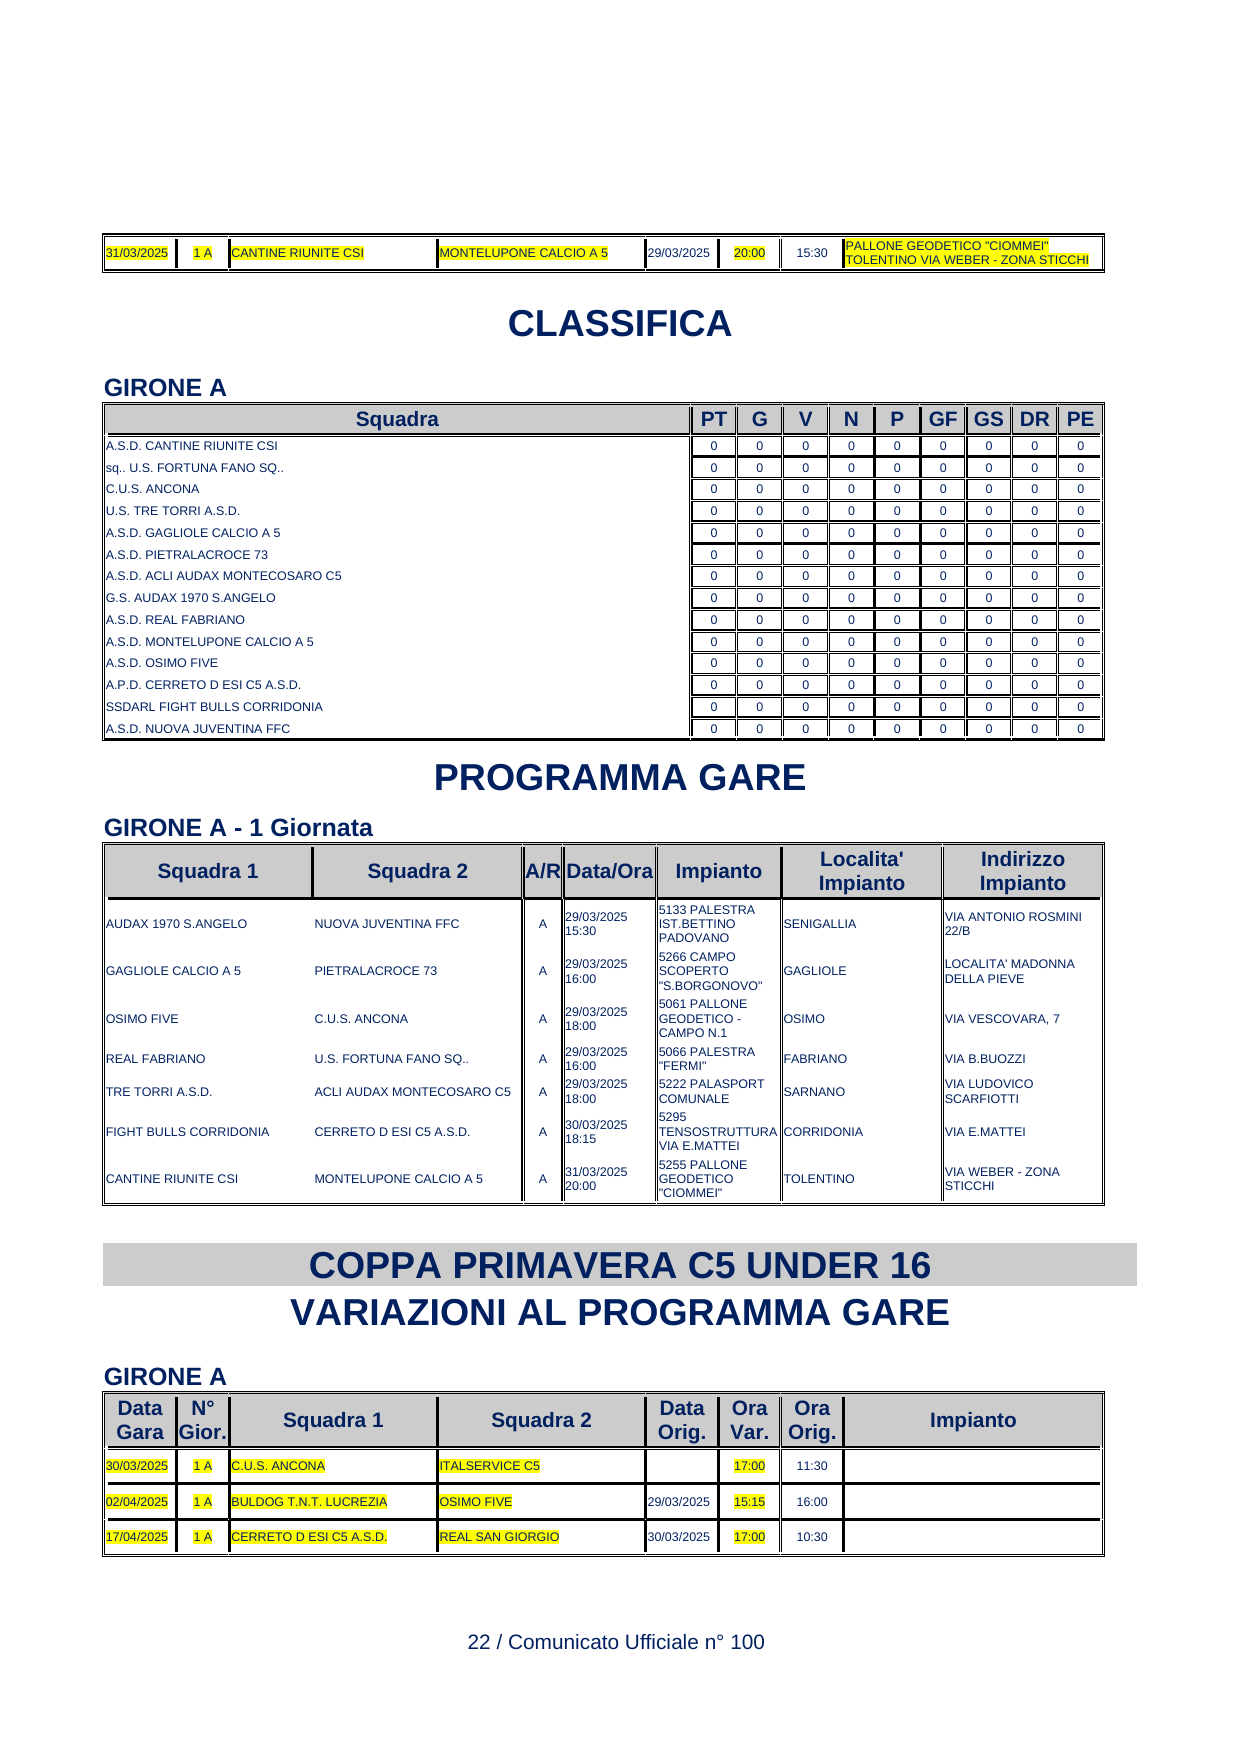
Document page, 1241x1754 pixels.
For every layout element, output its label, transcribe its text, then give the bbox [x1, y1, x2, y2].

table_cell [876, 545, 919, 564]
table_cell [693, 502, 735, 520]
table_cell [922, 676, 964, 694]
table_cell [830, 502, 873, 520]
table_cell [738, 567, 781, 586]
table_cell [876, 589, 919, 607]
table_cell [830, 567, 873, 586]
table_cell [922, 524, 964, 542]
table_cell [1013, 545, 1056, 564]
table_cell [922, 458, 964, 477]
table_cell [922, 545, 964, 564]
text GIRONE A [103, 1362, 1137, 1391]
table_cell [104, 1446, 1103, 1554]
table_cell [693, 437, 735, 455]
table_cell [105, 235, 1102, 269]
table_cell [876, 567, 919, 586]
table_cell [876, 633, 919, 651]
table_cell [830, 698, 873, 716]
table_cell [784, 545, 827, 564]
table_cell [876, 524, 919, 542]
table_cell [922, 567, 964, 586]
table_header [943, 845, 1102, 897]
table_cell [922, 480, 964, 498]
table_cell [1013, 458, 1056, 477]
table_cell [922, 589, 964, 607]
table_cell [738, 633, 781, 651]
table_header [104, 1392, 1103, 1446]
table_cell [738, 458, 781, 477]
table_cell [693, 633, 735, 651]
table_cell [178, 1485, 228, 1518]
text VARIAZIONI AL PROGRAMMA GARE [103, 1290, 1137, 1333]
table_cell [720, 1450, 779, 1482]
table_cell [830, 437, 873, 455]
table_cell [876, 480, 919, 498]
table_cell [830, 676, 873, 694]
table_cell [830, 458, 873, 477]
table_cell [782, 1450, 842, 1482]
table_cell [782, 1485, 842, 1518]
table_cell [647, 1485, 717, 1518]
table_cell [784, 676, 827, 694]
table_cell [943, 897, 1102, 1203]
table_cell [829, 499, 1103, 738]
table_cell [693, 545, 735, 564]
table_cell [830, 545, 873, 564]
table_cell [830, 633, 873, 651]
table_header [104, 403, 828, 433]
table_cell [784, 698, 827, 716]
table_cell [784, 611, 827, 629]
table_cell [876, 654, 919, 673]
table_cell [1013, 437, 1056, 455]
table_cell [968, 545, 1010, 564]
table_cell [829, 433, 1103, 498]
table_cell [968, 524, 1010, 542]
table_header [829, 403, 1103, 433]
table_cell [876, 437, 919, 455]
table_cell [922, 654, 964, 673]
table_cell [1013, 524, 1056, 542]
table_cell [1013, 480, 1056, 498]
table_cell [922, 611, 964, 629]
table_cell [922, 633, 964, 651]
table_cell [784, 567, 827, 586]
text COPPA PRIMAVERA C5 UNDER 16 [103, 1243, 1137, 1286]
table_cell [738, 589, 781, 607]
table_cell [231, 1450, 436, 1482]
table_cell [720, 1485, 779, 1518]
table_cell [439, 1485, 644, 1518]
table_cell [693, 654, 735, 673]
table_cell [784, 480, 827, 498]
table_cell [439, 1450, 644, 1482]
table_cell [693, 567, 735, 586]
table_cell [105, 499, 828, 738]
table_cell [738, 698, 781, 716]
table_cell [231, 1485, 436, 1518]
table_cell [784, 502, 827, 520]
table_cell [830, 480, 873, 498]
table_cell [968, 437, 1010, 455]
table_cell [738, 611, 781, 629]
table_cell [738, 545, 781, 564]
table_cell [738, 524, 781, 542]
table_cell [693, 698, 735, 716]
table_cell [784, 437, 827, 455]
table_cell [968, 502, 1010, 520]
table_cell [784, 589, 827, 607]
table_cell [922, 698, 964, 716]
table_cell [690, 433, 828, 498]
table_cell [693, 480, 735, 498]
text GIRONE A [103, 373, 1137, 402]
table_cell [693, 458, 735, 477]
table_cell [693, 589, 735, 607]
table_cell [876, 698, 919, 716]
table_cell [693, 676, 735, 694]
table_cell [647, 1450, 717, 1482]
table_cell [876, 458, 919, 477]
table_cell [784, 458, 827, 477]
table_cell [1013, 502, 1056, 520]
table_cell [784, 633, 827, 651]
text GIRONE A - 1 Giornata [103, 813, 1137, 842]
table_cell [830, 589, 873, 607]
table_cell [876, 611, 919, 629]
text PROGRAMMA GARE [103, 756, 1137, 799]
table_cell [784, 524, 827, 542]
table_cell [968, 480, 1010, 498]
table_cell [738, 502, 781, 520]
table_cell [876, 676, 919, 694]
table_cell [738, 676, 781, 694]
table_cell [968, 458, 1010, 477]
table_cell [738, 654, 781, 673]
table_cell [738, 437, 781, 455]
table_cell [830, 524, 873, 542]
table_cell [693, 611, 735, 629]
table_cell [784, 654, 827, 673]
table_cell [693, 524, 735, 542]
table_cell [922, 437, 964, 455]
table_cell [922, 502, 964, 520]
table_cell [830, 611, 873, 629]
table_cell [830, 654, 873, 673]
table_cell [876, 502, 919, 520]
text CLASSIFICA [103, 301, 1137, 344]
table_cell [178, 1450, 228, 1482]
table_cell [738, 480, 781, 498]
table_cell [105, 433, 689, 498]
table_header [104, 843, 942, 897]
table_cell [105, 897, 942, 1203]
